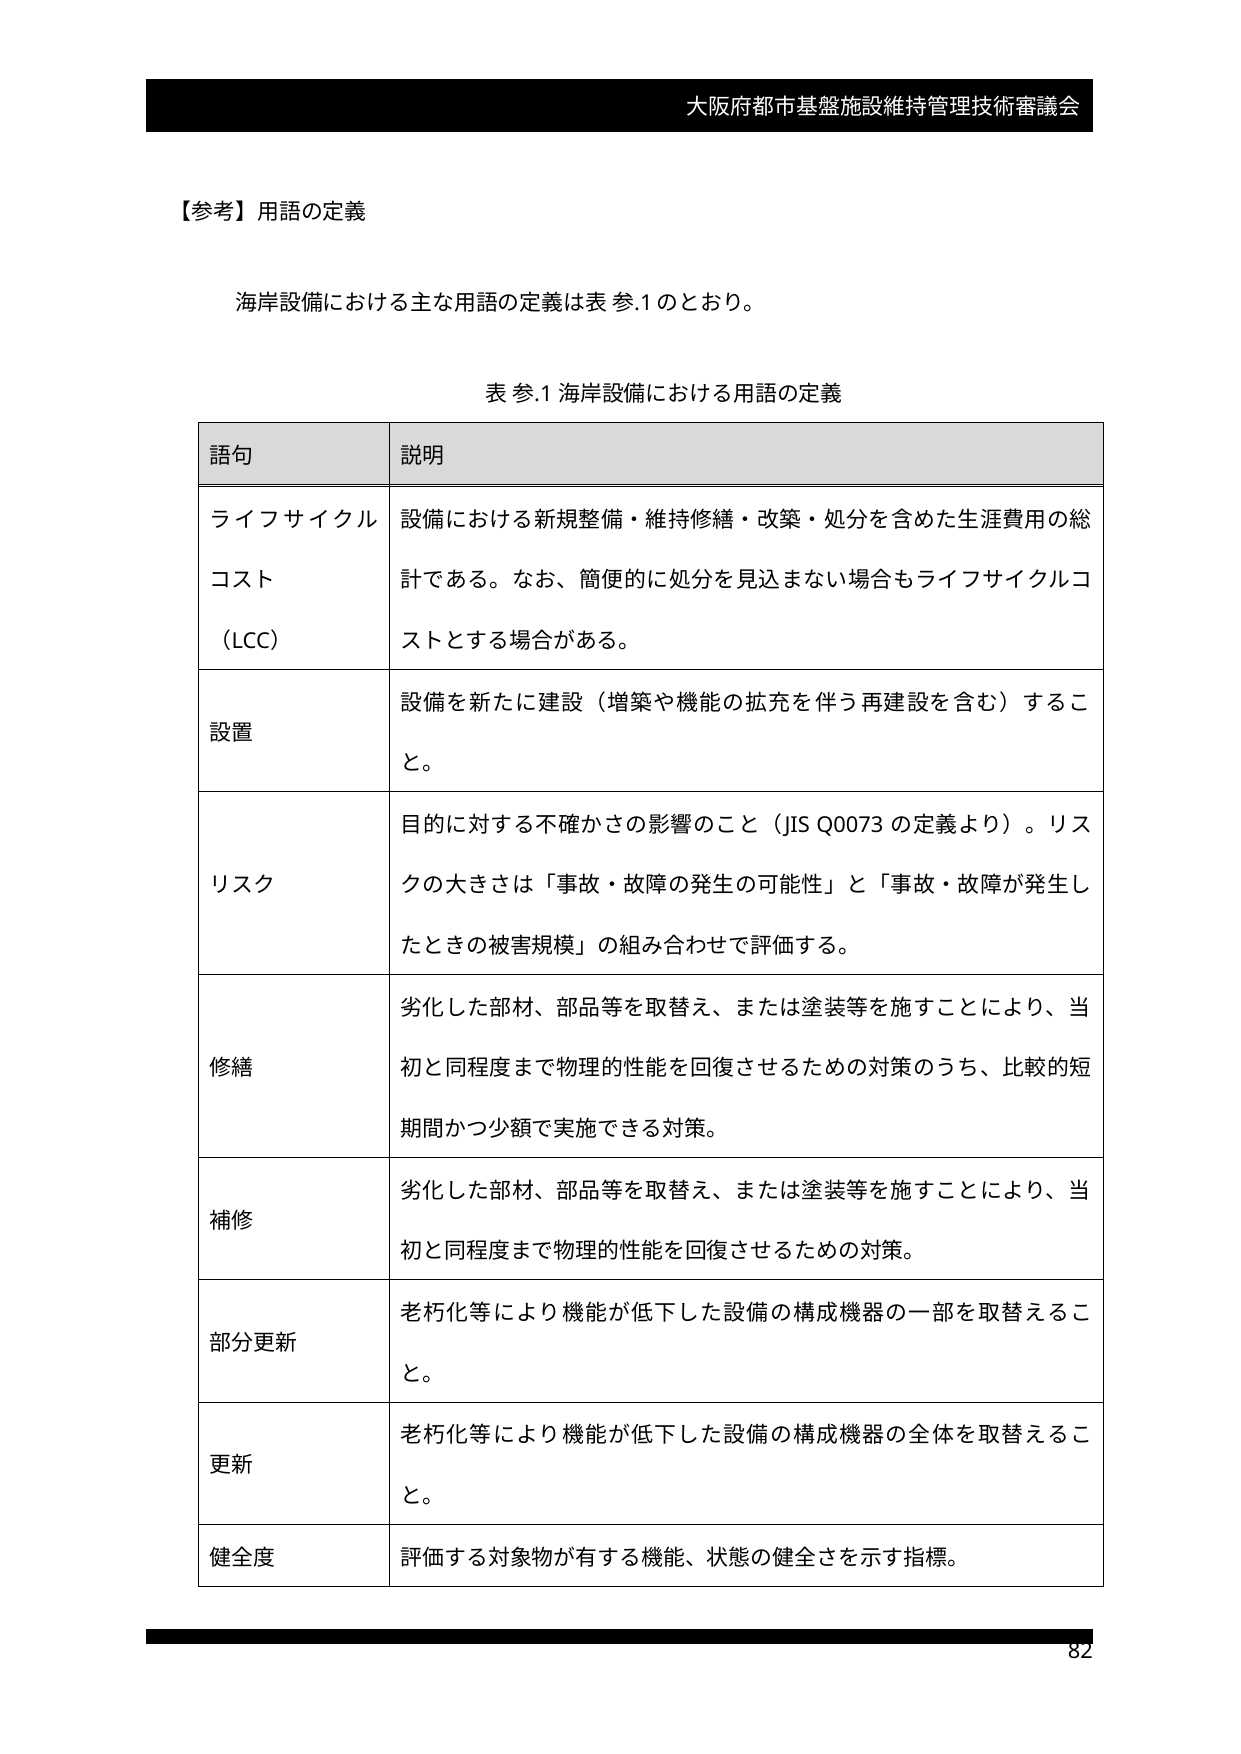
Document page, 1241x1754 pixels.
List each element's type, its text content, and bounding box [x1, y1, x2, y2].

table_cell 劣化した部材、部品等を取替え、または塗装等を施すことにより、当初と同程度まで物理的性能を回復させるための対策。 [390, 1158, 1103, 1279]
table_cell 更新 [199, 1403, 389, 1524]
table_cell 劣化した部材、部品等を取替え、または塗装等を施すことにより、当初と同程度まで物理的性能を回復させるための対策のうち、比較的短期間かつ少額で実施できる対策。 [390, 975, 1103, 1157]
table_cell 部分更新 [199, 1280, 389, 1402]
table_cell 設備を新たに建設（増築や機能の拡充を伴う再建設を含む）すること。 [390, 670, 1103, 791]
list 表 参.1 海岸設備における用語の定義 [213, 362, 1092, 422]
table_header 語句 [199, 423, 389, 484]
table_cell 老朽化等により機能が低下した設備の構成機器の全体を取替えること。 [390, 1403, 1103, 1524]
table_cell 目的に対する不確かさの影響のこと（JIS Q0073 の定義より）。リスクの大きさは「事故・故障の発生の可能性」と「事故・故障が発生したときの被害規模」の組み合わせで評価する。 [390, 792, 1103, 974]
table_cell 評価する対象物が有する機能、状態の健全さを示す指標。 [390, 1525, 1103, 1586]
table_header 説明 [390, 423, 1103, 484]
table_cell 修繕 [199, 975, 389, 1157]
table_cell 補修 [199, 1158, 389, 1279]
table_cell 健全度 [199, 1525, 389, 1586]
list 【参考】用語の定義 [148, 180, 1092, 240]
table_cell 設置 [199, 670, 389, 791]
table_cell 老朽化等により機能が低下した設備の構成機器の一部を取替えること。 [390, 1280, 1103, 1402]
table_cell 設備における新規整備・維持修繕・改築・処分を含めた生涯費用の総計である。なお、簡便的に処分を見込まない場合もライフサイクルコストとする場合がある。 [390, 487, 1103, 669]
table_cell リスク [199, 792, 389, 974]
list 海岸設備における主な用語の定義は表 参.1のとおり。 [213, 271, 1092, 331]
table_cell ライフサイクルコスト （LCC） [199, 487, 389, 669]
